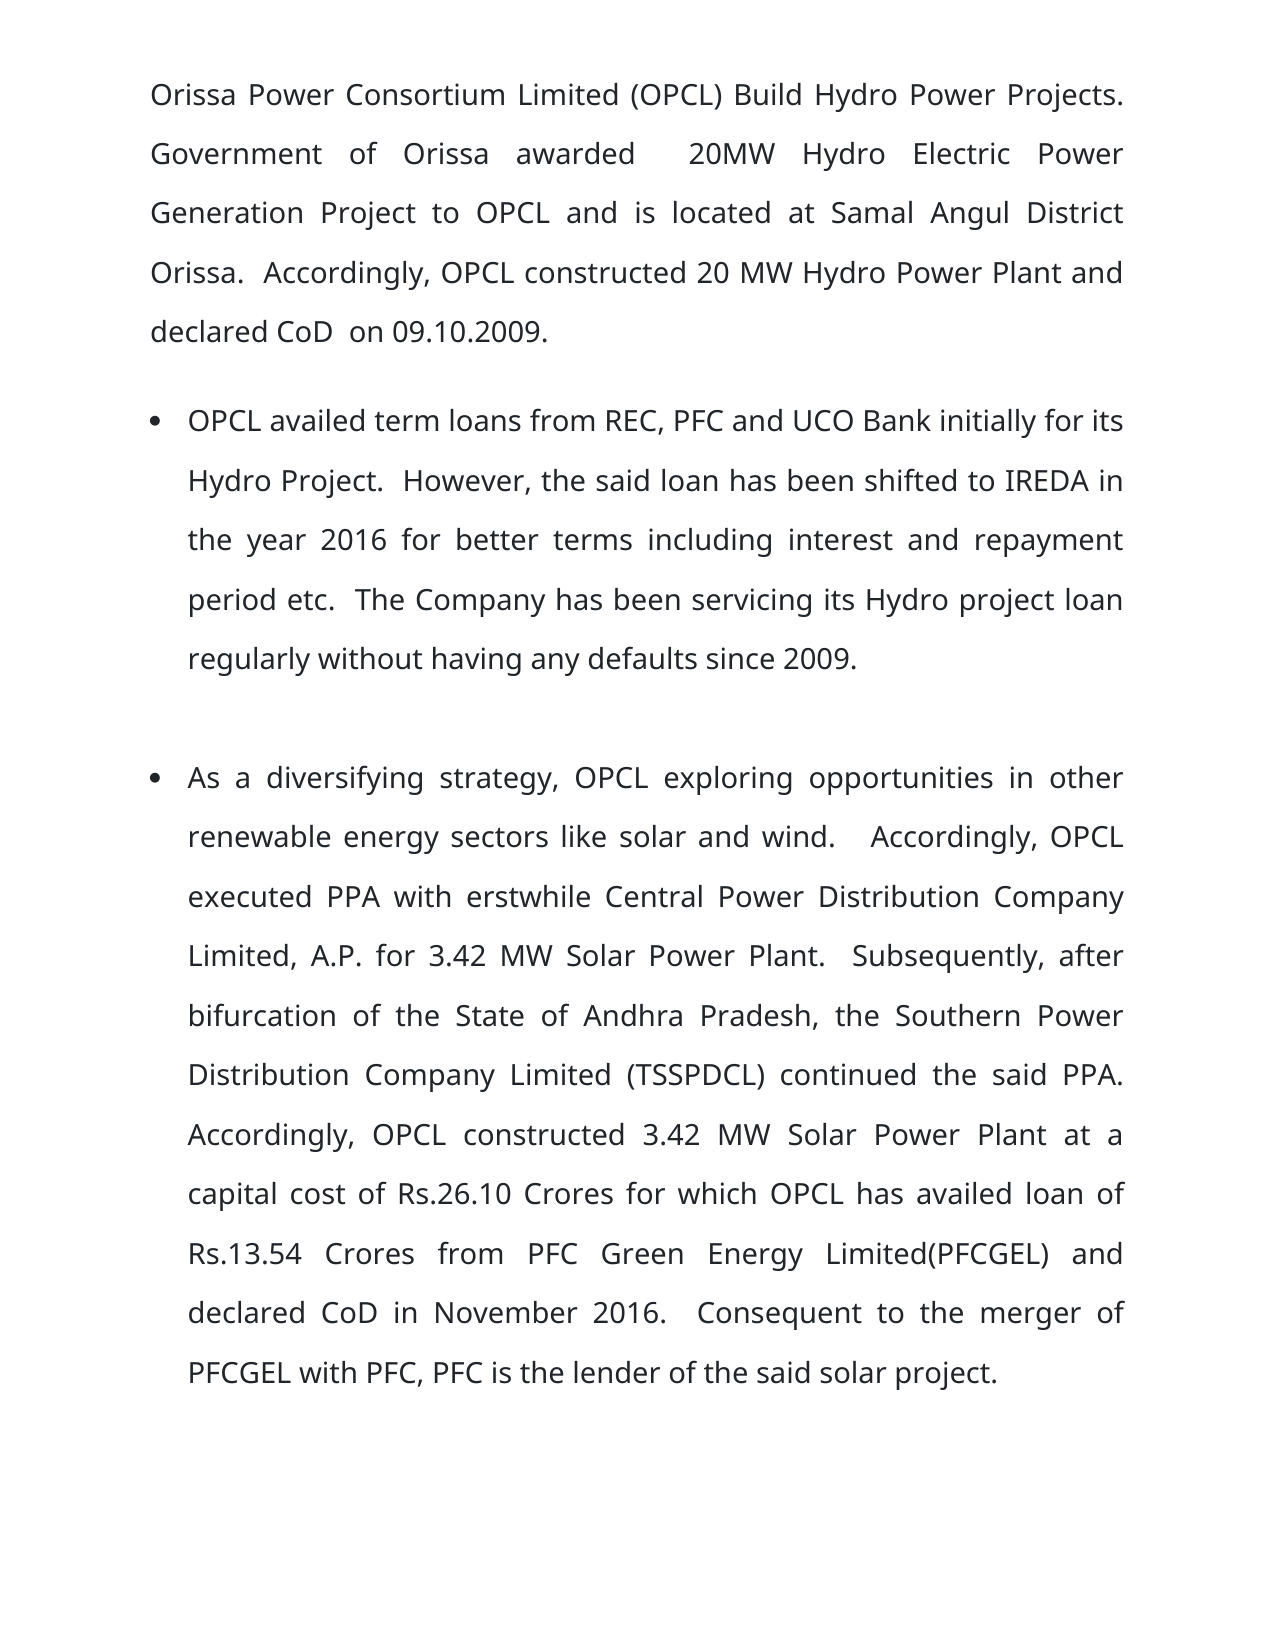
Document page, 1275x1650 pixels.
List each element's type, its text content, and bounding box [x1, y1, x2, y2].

list OPCL availed term loans from REC, PFC and UCO Bank initially for its Hydro Project. However, the said loan has been shifted to IREDA in the year 2016 for better terms including interest and repayment period etc. The Company has been servicing its Hydro project loan regularly without having any defaults since 2009. [150, 400, 1125, 678]
text Orissa Power Consortium Limited (OPCL) Build Hydro Power Projects. Government of Orissa awarded 20MW Hydro Electric Power Generation Project to OPCL and is located at Samal Angul District Orissa. Accordingly, OPCL constructed 20 MW Hydro Power Plant and declared CoD on 09.10.2009. [150, 74, 1125, 351]
list As a diversifying strategy, OPCL exploring opportunities in other renewable energy sectors like solar and wind. Accordingly, OPCL executed PPA with erstwhile Central Power Distribution Company Limited, A.P. for 3.42 MW Solar Power Plant. Subsequently, after bifurcation of the State of Andhra Pradesh, the Southern Power Distribution Company Limited (TSSPDCL) continued the said PPA. Accordingly, OPCL constructed 3.42 MW Solar Power Plant at a capital cost of Rs.26.10 Crores for which OPCL has availed loan of Rs.13.54 Crores from PFC Green Energy Limited(PFCGEL) and declared CoD in November 2016. Consequent to the merger of PFCGEL with PFC, PFC is the lender of the said solar project. [150, 757, 1125, 1392]
